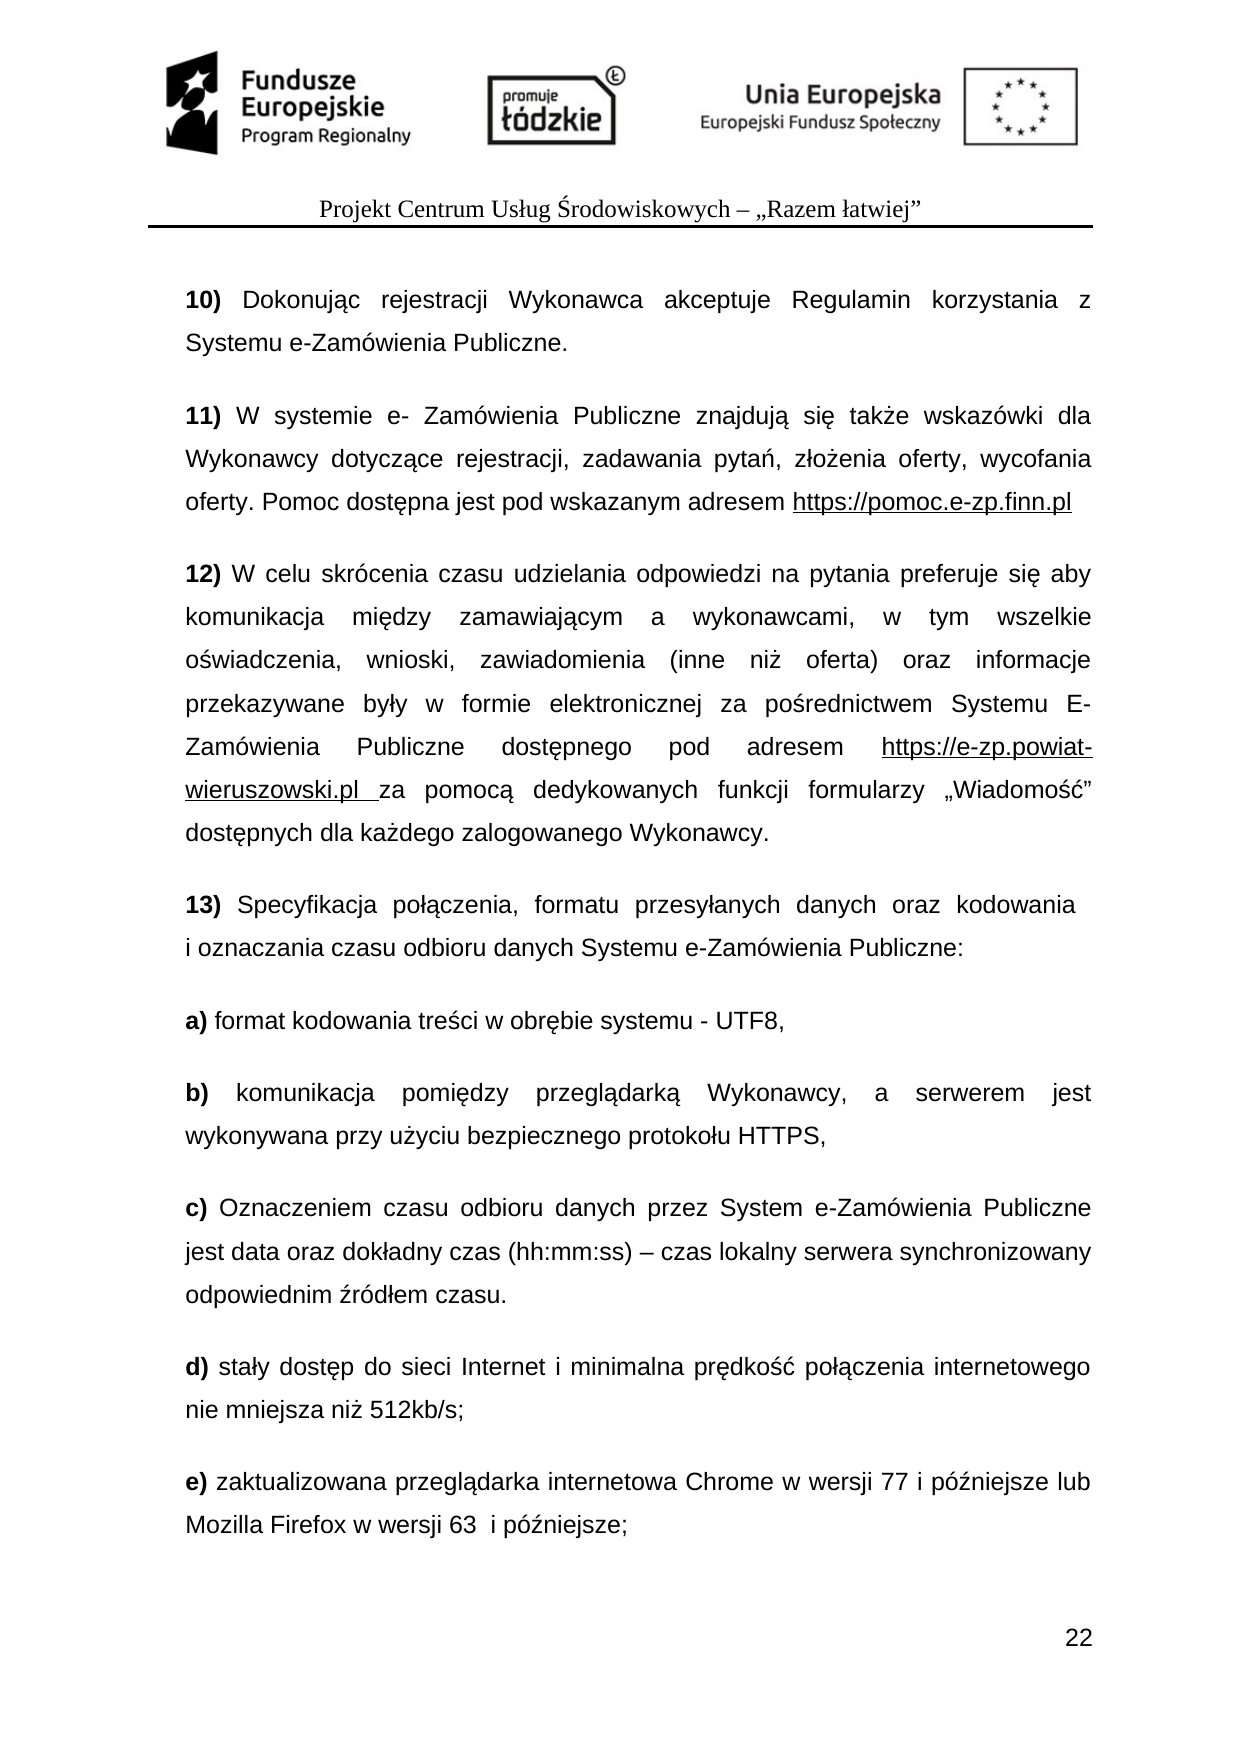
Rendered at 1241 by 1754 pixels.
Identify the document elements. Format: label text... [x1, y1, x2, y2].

text a) format kodowania treści w obrębie systemu - UTF8, [185, 1006, 1093, 1034]
text 11) W systemie e- Zamówienia Publiczne znajdują się także wskazówki dla Wykonawcy dotyczące rejestracji, zadawania pytań, złożenia oferty, wycofania oferty. Pomoc dostępna jest pod wskazanym adresem https://pomoc.e-zp.finn.pl [185, 401, 1093, 516]
text c) Oznaczeniem czasu odbioru danych przez System e-Zamówienia Publiczne jest data oraz dokładny czas (hh:mm:ss) – czas lokalny serwera synchronizowany odpowiednim źródłem czasu. [185, 1193, 1093, 1308]
text 12) W celu skrócenia czasu udzielania odpowiedzi na pytania preferuje się aby komunikacja między zamawiającym a wykonawcami, w tym wszelkie oświadczenia, wnioski, zawiadomienia (inne niż oferta) oraz informacje przekazywane były w formie elektronicznej za pośrednictwem Systemu E-Zamówienia Publiczne dostępnego pod adresem https://e-zp.powiat-wieruszowski.pl za pomocą dedykowanych funkcji formularzy „Wiadomość” dostępnych dla każdego zalogowanego Wykonawcy. [185, 559, 1093, 847]
text e) zaktualizowana przeglądarka internetowa Chrome w wersji 77 i późniejsze lub Mozilla Firefox w wersji 63 i późniejsze; [185, 1467, 1093, 1539]
text 10) Dokonując rejestracji Wykonawca akceptuje Regulamin korzystania z Systemu e-Zamówienia Publiczne. [185, 285, 1093, 357]
text d) stały dostęp do sieci Internet i minimalna prędkość połączenia internetowego nie mniejsza niż 512kb/s; [185, 1352, 1093, 1424]
picture [147, 14, 1093, 194]
text 13) Specyfikacja połączenia, formatu przesyłanych danych oraz kodowania i oznaczania czasu odbioru danych Systemu e-Zamówienia Publiczne: [185, 890, 1093, 962]
text b) komunikacja pomiędzy przeglądarką Wykonawcy, a serwerem jest wykonywana przy użyciu bezpiecznego protokołu HTTPS, [185, 1078, 1093, 1150]
